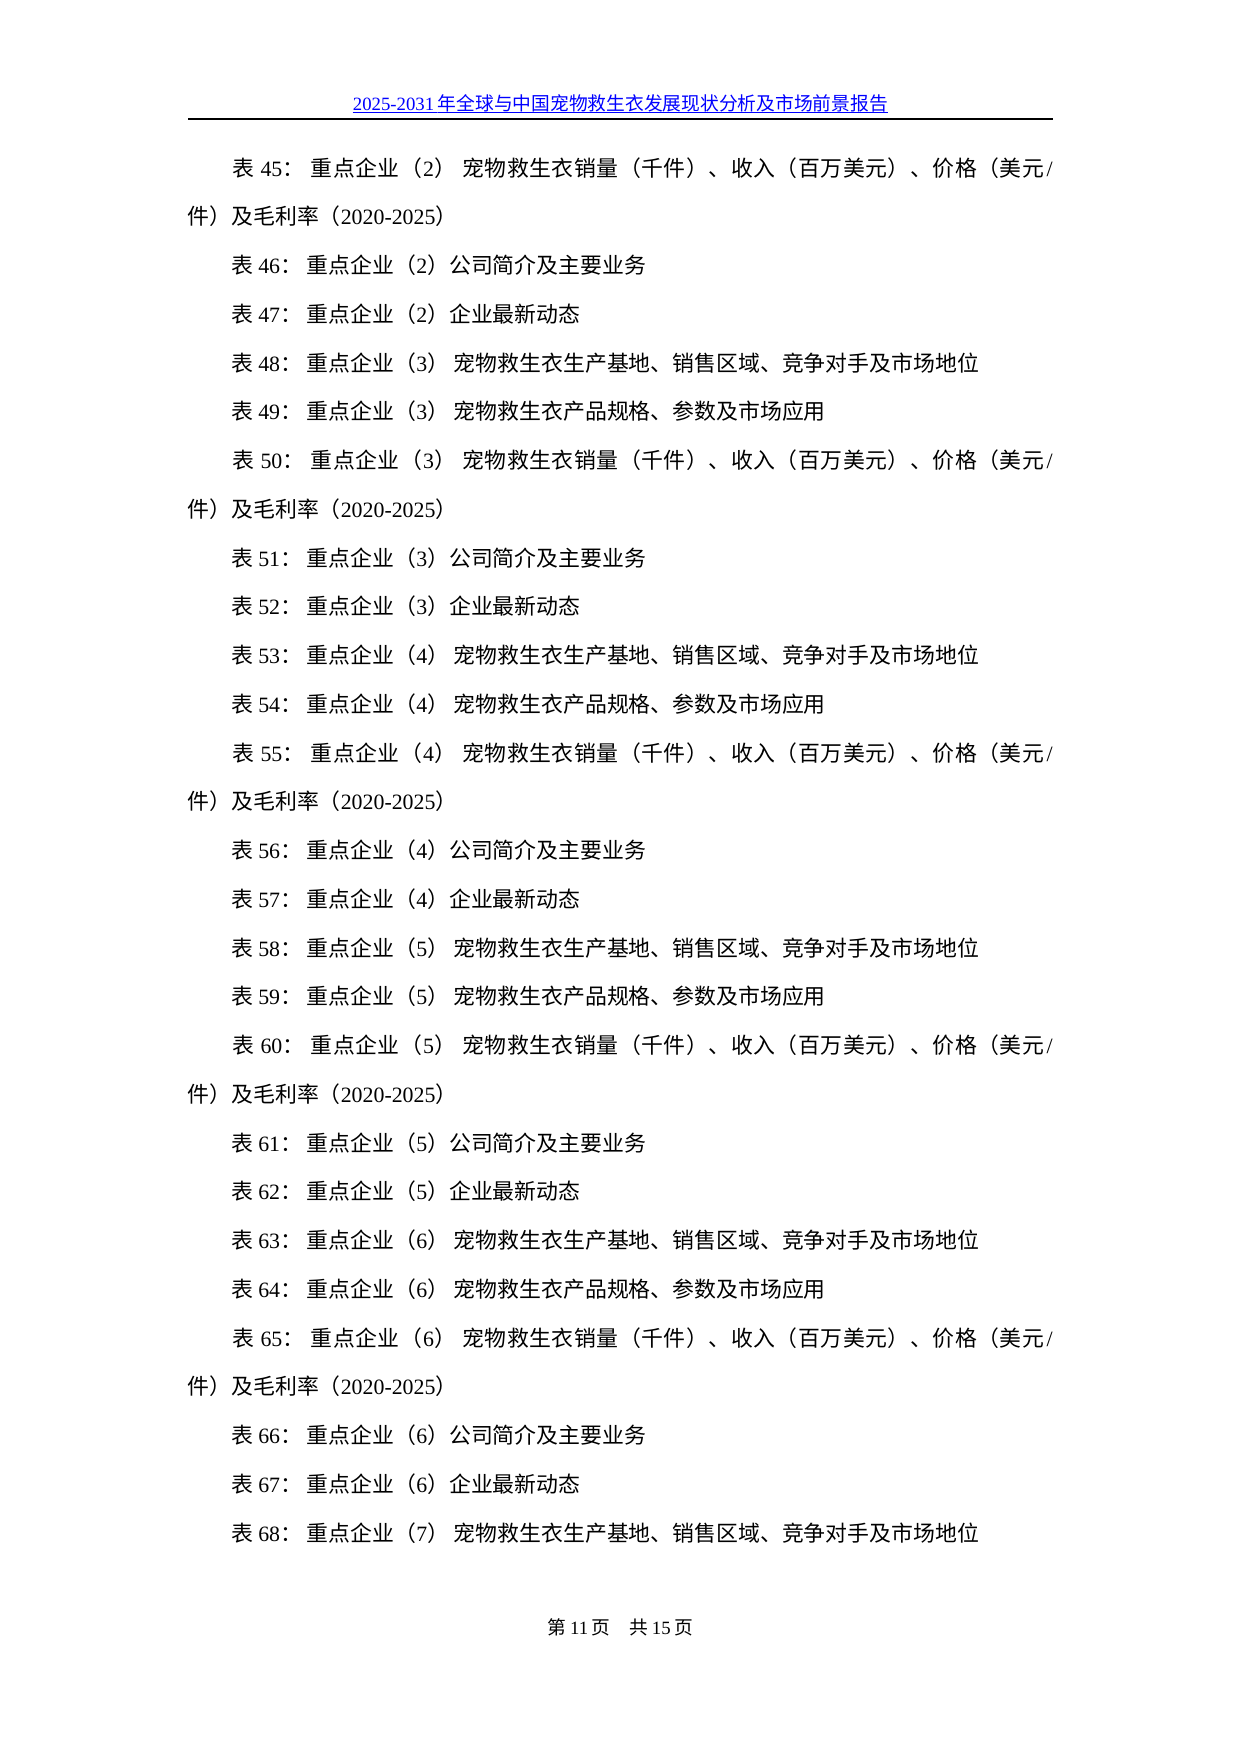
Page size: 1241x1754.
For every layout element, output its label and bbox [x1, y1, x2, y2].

text [187, 150, 1053, 1548]
